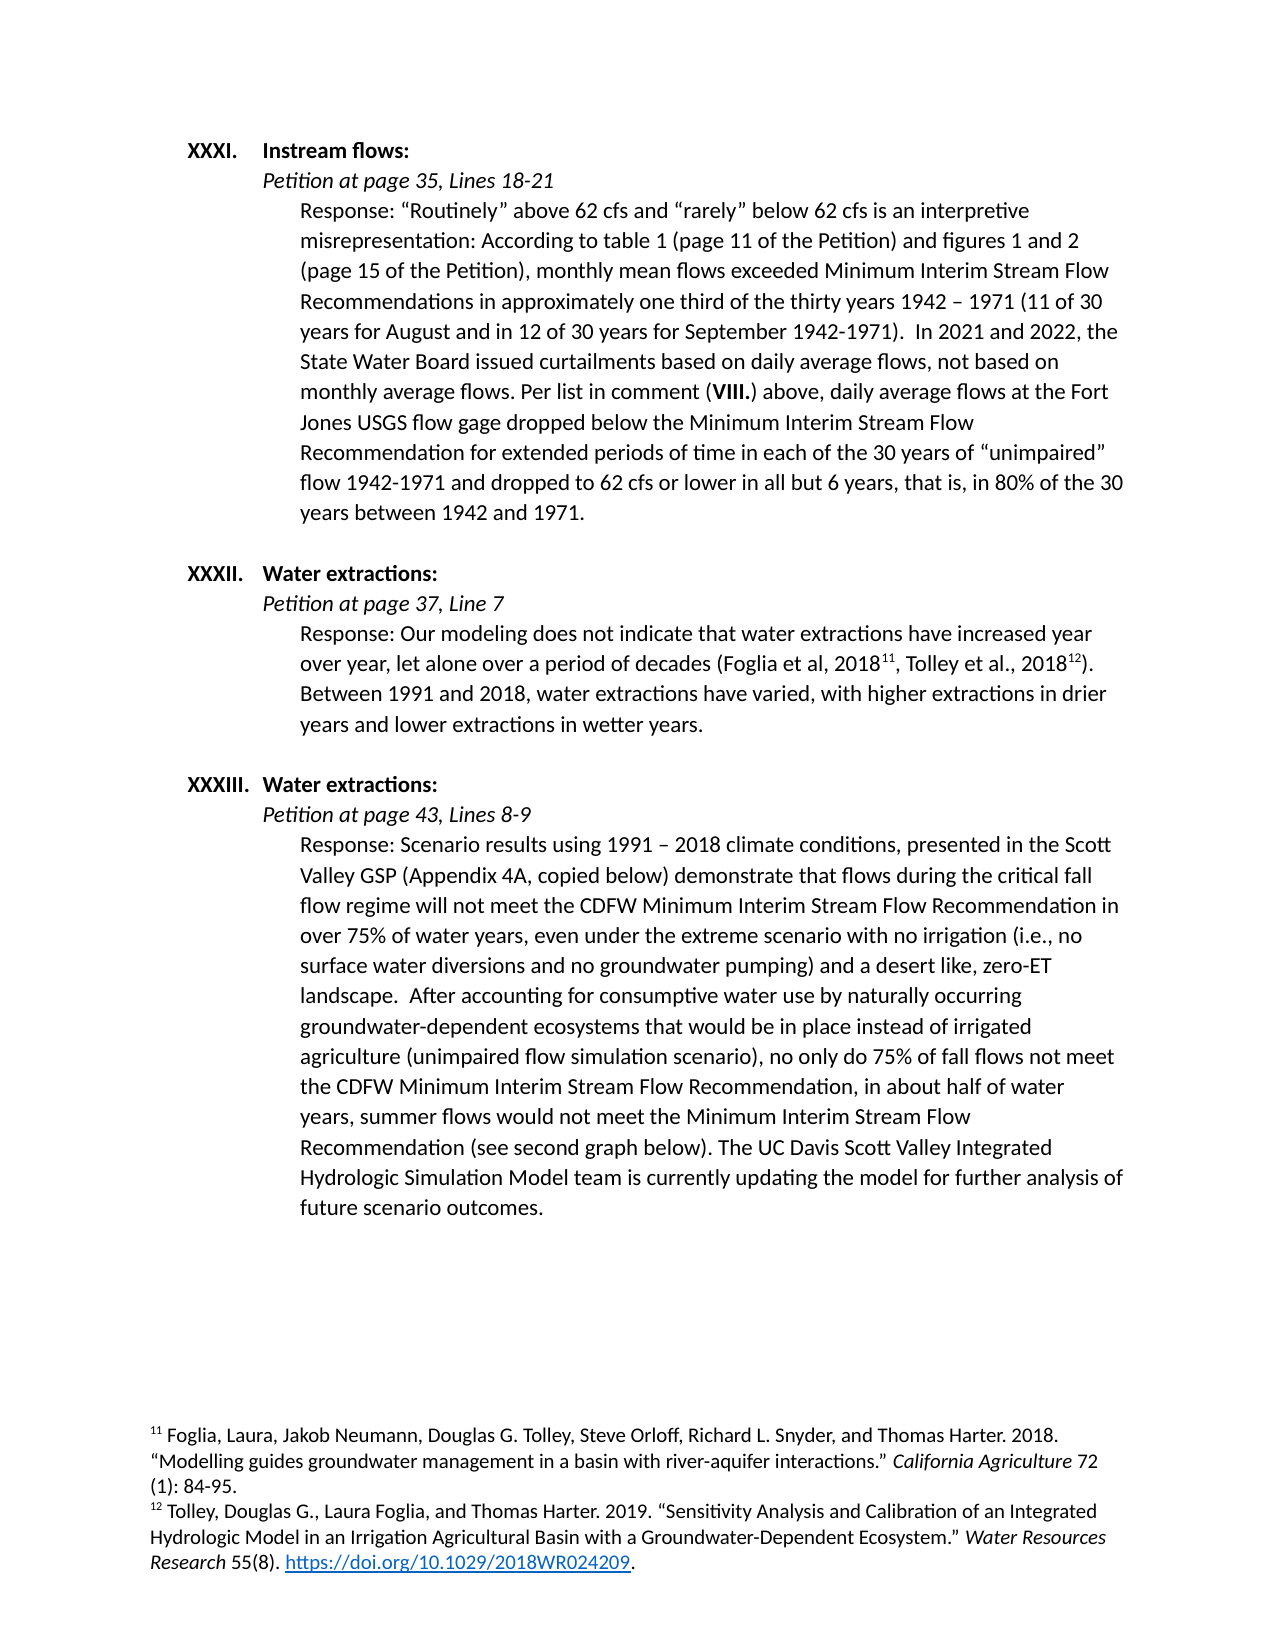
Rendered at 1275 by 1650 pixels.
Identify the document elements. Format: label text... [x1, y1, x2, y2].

list Response: Our modeling does not indicate that water extractions have increased year over year, let alone over a period of decades (Foglia et al, 2018, Tolley et al., 2018). Between 1991 and 2018, water extractions have varied, with higher extractions in drier years and lower extractions in wetter years. [300, 619, 1125, 738]
list Petition at page 37, Line 7 [262, 589, 1125, 617]
list Water extractions: [187, 770, 1125, 798]
list Petition at page 43, Lines 8-9 [262, 800, 1125, 828]
list Water extractions: [187, 559, 1125, 587]
list Response: “Routinely” above 62 cfs and “rarely” below 62 cfs is an interpretive misrepresentation: According to table 1 (page 11 of the Petition) and figures 1 and 2 (page 15 of the Petition), monthly mean flows exceeded Minimum Interim Stream Flow Recommendations in approximately one third of the thirty years 1942 – 1971 (11 of 30 years for August and in 12 of 30 years for September 1942-1971). In 2021 and 2022, the State Water Board issued curtailments based on daily average flows, not based on monthly average flows. Per list in comment (VIII.) above, daily average flows at the Fort Jones USGS flow gage dropped below the Minimum Interim Stream Flow Recommendation for extended periods of time in each of the 30 years of “unimpaired” flow 1942-1971 and dropped to 62 cfs or lower in all but 6 years, that is, in 80% of the 30 years between 1942 and 1971. [300, 196, 1125, 526]
list Petition at page 35, Lines 18-21 [262, 166, 1125, 194]
list Response: Scenario results using 1991 – 2018 climate conditions, presented in the Scott Valley GSP (Appendix 4A, copied below) demonstrate that flows during the critical fall flow regime will not meet the CDFW Minimum Interim Stream Flow Recommendation in over 75% of water years, even under the extreme scenario with no irrigation (i.e., no surface water diversions and no groundwater pumping) and a desert like, zero-ET landscape. After accounting for consumptive water use by naturally occurring groundwater-dependent ecosystems that would be in place instead of irrigated agriculture (unimpaired flow simulation scenario), no only do 75% of fall flows not meet the CDFW Minimum Interim Stream Flow Recommendation, in about half of water years, summer flows would not meet the Minimum Interim Stream Flow Recommendation (see second graph below). The UC Davis Scott Valley Integrated Hydrologic Simulation Model team is currently updating the model for further analysis of future scenario outcomes. [300, 831, 1125, 1221]
list Instream flows: [187, 136, 1125, 164]
